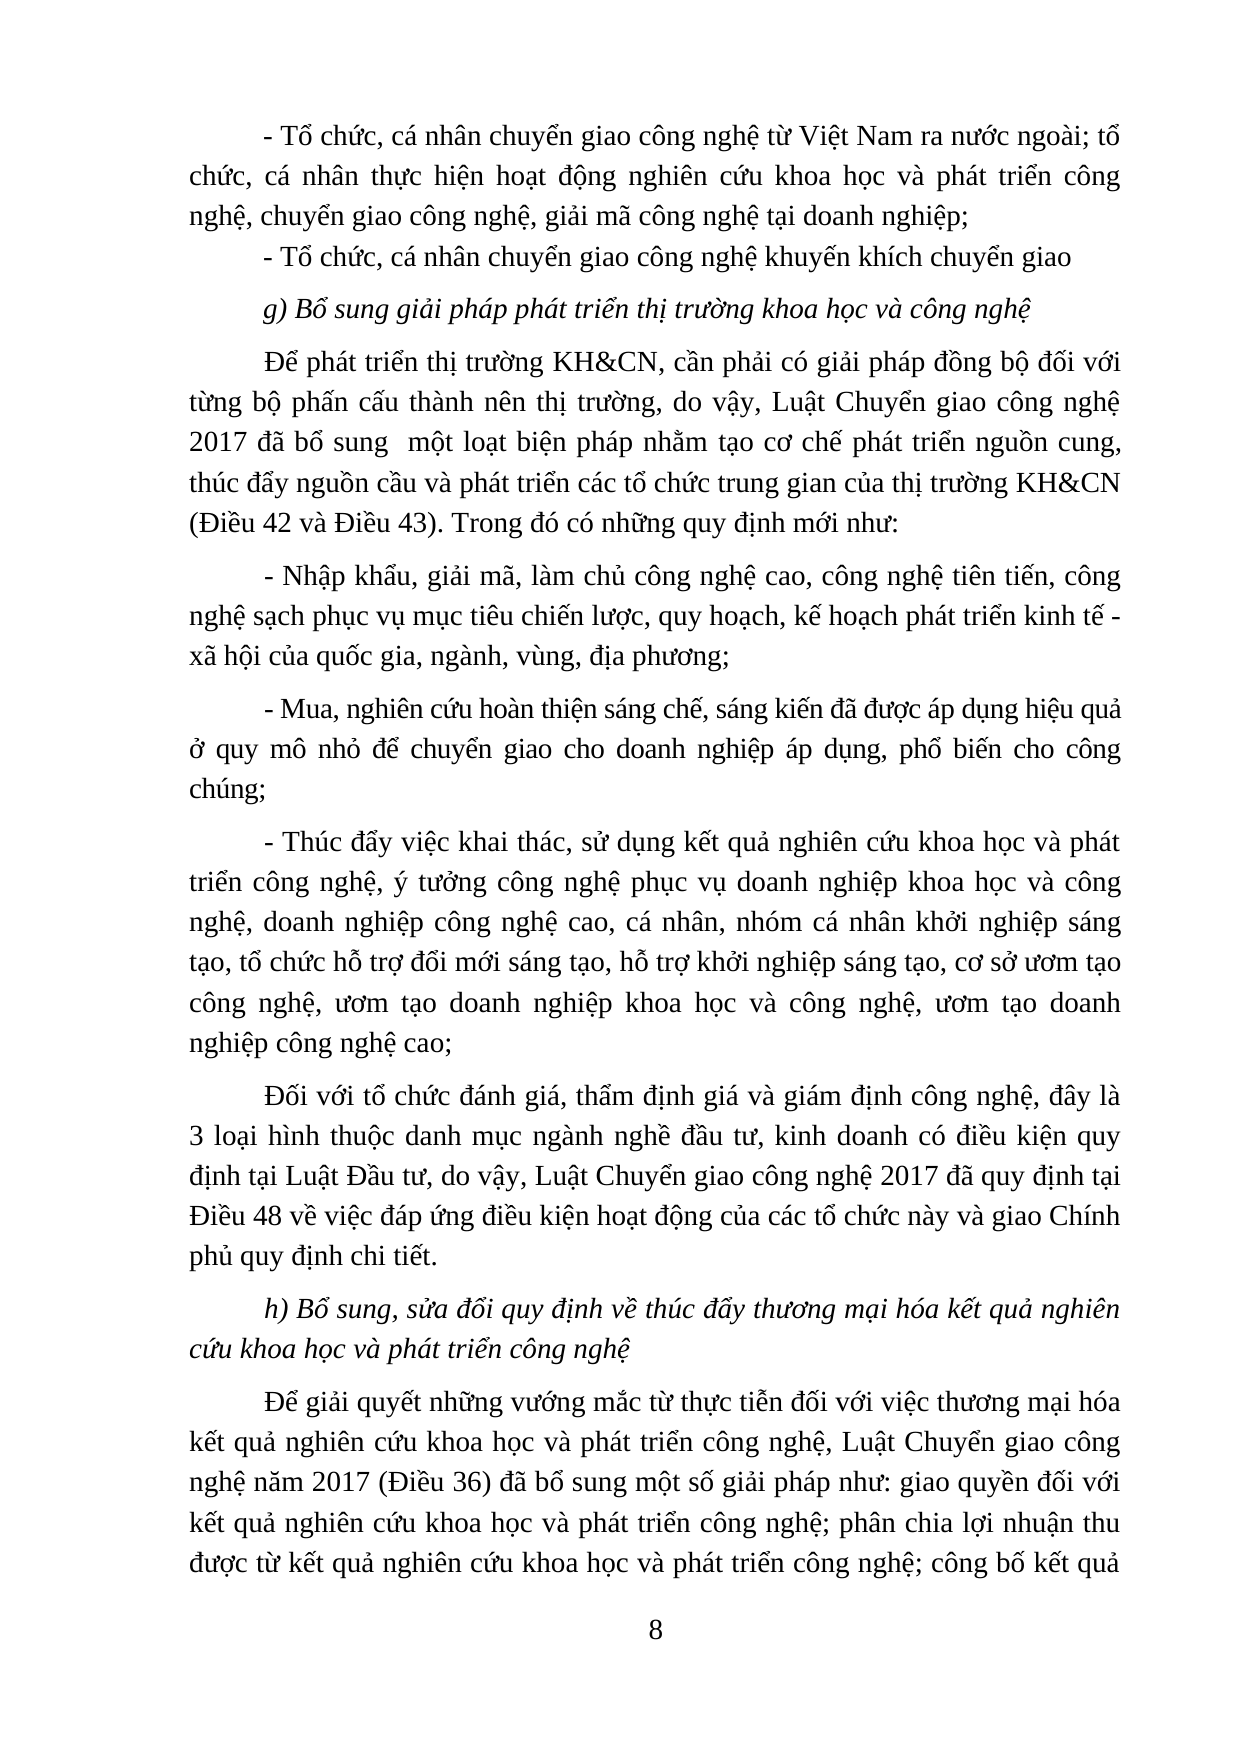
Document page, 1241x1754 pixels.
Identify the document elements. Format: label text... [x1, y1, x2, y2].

list g) Bổ sung giải pháp phát triển thị trường khoa học và công nghệ [189, 291, 1122, 325]
text Để phát triển thị trường KH&CN, cần phải có giải pháp đồng bộ đối với từng bộ phấn cấu thành nên thị trường, do vậy, Luật Chuyển giao công nghệ 2017 đã bổ sung một loạt biện pháp nhằm tạo cơ chế phát triển nguồn cung, thúc đẩy nguồn cầu và phát triển các tổ chức trung gian của thị trường KH&CN (Điều 42 và Điều 43). Trong đó có những quy định mới như: [189, 344, 1122, 538]
list - Tổ chức, cá nhân chuyển giao công nghệ khuyến khích chuyển giao [189, 239, 1122, 272]
text - Thúc đẩy việc khai thác, sử dụng kết quả nghiên cứu khoa học và phát triển công nghệ, ý tưởng công nghệ phục vụ doanh nghiệp khoa học và công nghệ, doanh nghiệp công nghệ cao, cá nhân, nhóm cá nhân khởi nghiệp sáng tạo, tổ chức hỗ trợ đổi mới sáng tạo, hỗ trợ khởi nghiệp sáng tạo, cơ sở ươm tạo công nghệ, ươm tạo doanh nghiệp khoa học và công nghệ, ươm tạo doanh nghiệp công nghệ cao; [189, 824, 1122, 1058]
text Đối với tổ chức đánh giá, thẩm định giá và giám định công nghệ, đây là 3 loại hình thuộc danh mục ngành nghề đầu tư, kinh doanh có điều kiện quy định tại Luật Đầu tư, do vậy, Luật Chuyển giao công nghệ 2017 đã quy định tại Điều 48 về việc đáp ứng điều kiện hoạt động của các tổ chức này và giao Chính phủ quy định chi tiết. [189, 1078, 1122, 1272]
text h) Bổ sung, sửa đổi quy định về thúc đẩy thương mại hóa kết quả nghiên cứu khoa học và phát triển công nghệ [189, 1291, 1122, 1365]
text - Nhập khẩu, giải mã, làm chủ công nghệ cao, công nghệ tiên tiến, công nghệ sạch phục vụ mục tiêu chiến lược, quy hoạch, kế hoạch phát triển kinh tế - xã hội của quốc gia, ngành, vùng, địa phương; [189, 558, 1122, 672]
text - Mua, nghiên cứu hoàn thiện sáng chế, sáng kiến đã được áp dụng hiệu quả ở quy mô nhỏ để chuyển giao cho doanh nghiệp áp dụng, phổ biến cho công chúng; [189, 691, 1122, 805]
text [189, 1384, 1122, 1578]
list - Tổ chức, cá nhân chuyển giao công nghệ từ Việt Nam ra nước ngoài; tổ chức, cá nhân thực hiện hoạt động nghiên cứu khoa học và phát triển công nghệ, chuyển giao công nghệ, giải mã công nghệ tại doanh nghiệp; [189, 118, 1122, 232]
